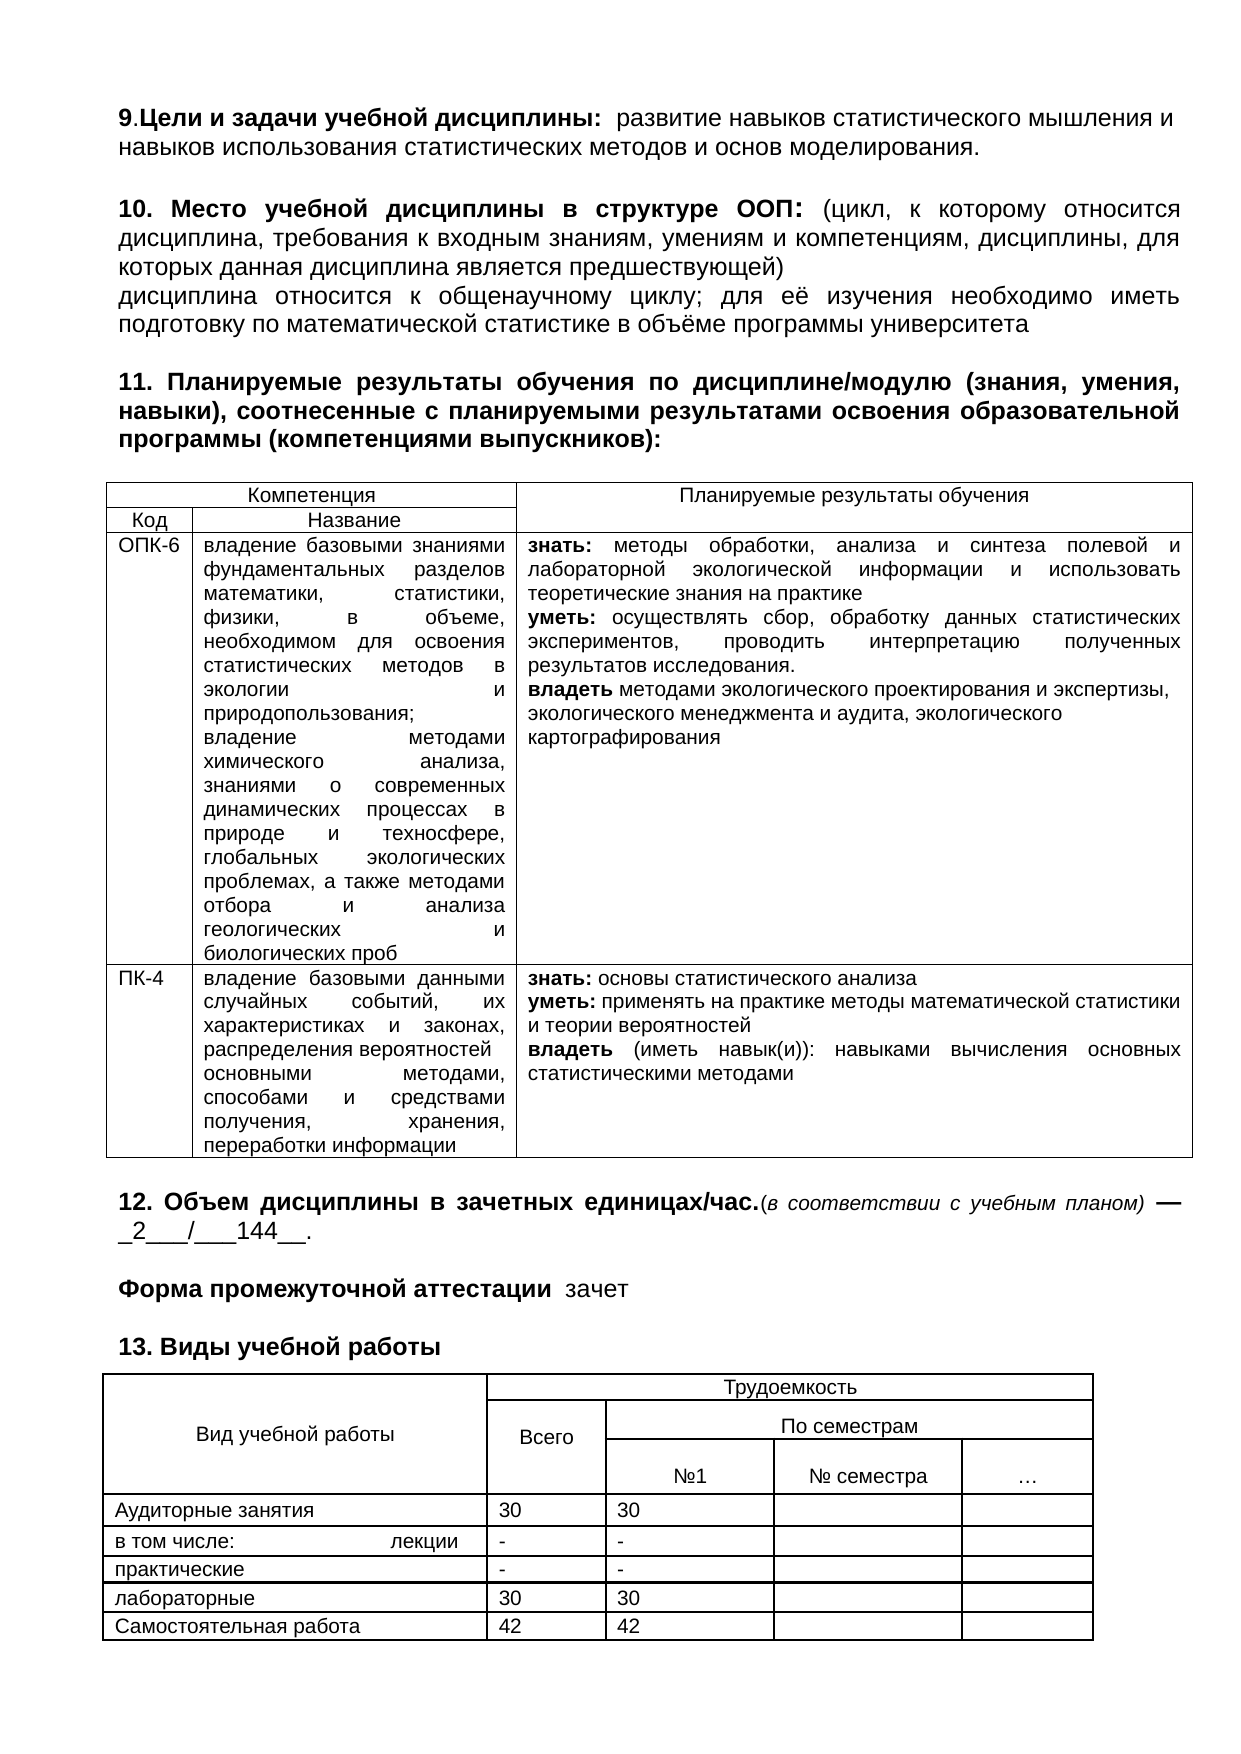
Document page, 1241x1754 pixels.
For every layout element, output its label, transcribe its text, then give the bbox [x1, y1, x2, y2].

table_cell 30 [607, 1584, 773, 1611]
table_header Вид учебной работы [104, 1375, 486, 1493]
table_cell ОПК-6 [107, 533, 192, 964]
table_cell - [607, 1557, 773, 1581]
table_cell ПК-4 [107, 965, 192, 1157]
table_cell лабораторные [104, 1584, 486, 1611]
table_cell Всего [488, 1401, 605, 1493]
table_cell [775, 1557, 961, 1581]
text 12. Объем дисциплины в зачетных единицах/час.(в соответствии с учебным планом) — _2___/___144__. [118, 1187, 1181, 1245]
text 13. Виды учебной работы [118, 1332, 1181, 1361]
table_cell 30 [488, 1584, 605, 1611]
table_cell [775, 1527, 961, 1555]
table_cell Самостоятельная работа [104, 1613, 486, 1638]
table_cell 42 [488, 1613, 605, 1638]
table_cell владение базовыми знаниями фундаментальных разделов математики, статистики, физики, в объеме, необходимом для освоения статистических методов в экологии и природопользования; владение методами химического анализа, знаниями о современных динамических процессах в природе и техносфере, глобальных экологических проблемах, а также методами отбора и анализа геологических и биологических проб [193, 533, 516, 964]
table_cell По семестрам [607, 1401, 1092, 1438]
table_cell в том числе: лекции [104, 1527, 486, 1555]
table_cell знать: методы обработки, анализа и синтеза полевой и лабораторной экологической информации и использовать теоретические знания на практике уметь: осуществлять сбор, обработку данных статистических экспериментов, проводить интерпретацию полученных результатов исследования. владеть методами экологического проектирования и экспертизы, экологического менеджмента и аудита, экологического картографирования [517, 533, 1192, 964]
table_cell 42 [607, 1613, 773, 1638]
table_cell №1 [607, 1440, 773, 1493]
table_header Трудоемкость [488, 1375, 1092, 1399]
table_cell 30 [607, 1495, 773, 1525]
text Форма промежуточной аттестации зачет [118, 1274, 1181, 1303]
table_cell - [607, 1527, 773, 1555]
table_cell знать: основы статистического анализа уметь: применять на практике методы математической статистики и теории вероятностей владеть (иметь навык(и)): навыками вычисления основных статистическими методами [517, 965, 1192, 1157]
table_cell - [488, 1557, 605, 1581]
text 10. Место учебной дисциплины в структуре ООП: (цикл, к которому относится дисциплина, требования к входным знаниям, умениям и компетенциям, дисциплины, для которых данная дисциплина является предшествующей) [118, 190, 1181, 281]
table_cell 30 [488, 1495, 605, 1525]
table_cell [963, 1557, 1092, 1581]
table_cell [775, 1613, 961, 1638]
table_cell [963, 1495, 1092, 1525]
table_cell Название [193, 508, 516, 532]
table_cell [775, 1495, 961, 1525]
table_header Компетенция [107, 483, 516, 507]
title 9.Цели и задачи учебной дисциплины: развитие навыков статистического мышления и навыков использования статистических методов и основ моделирования. [118, 103, 1181, 161]
text дисциплина относится к общенаучному циклу; для её изучения необходимо иметь подготовку по математической статистике в объёме программы университета [118, 281, 1181, 338]
table_cell [775, 1584, 961, 1611]
text 11. Планируемые результаты обучения по дисциплине/модулю (знания, умения, навыки), соотнесенные с планируемыми результатами освоения образовательной программы (компетенциями выпускников): [118, 367, 1181, 453]
table_header Планируемые результаты обучения [517, 483, 1192, 532]
table_cell [963, 1527, 1092, 1555]
table_cell [963, 1584, 1092, 1611]
table_cell Код [107, 508, 192, 532]
table_cell № семестра [775, 1440, 961, 1493]
table_cell практические [104, 1557, 486, 1581]
table_cell владение базовыми данными случайных событий, их характеристиках и законах, распределения вероятностей основными методами, способами и средствами получения, хранения, переработки информации [193, 965, 516, 1157]
table_cell - [488, 1527, 605, 1555]
table_cell Аудиторные занятия [104, 1495, 486, 1525]
table_cell [963, 1613, 1092, 1638]
table_cell … [963, 1440, 1092, 1493]
